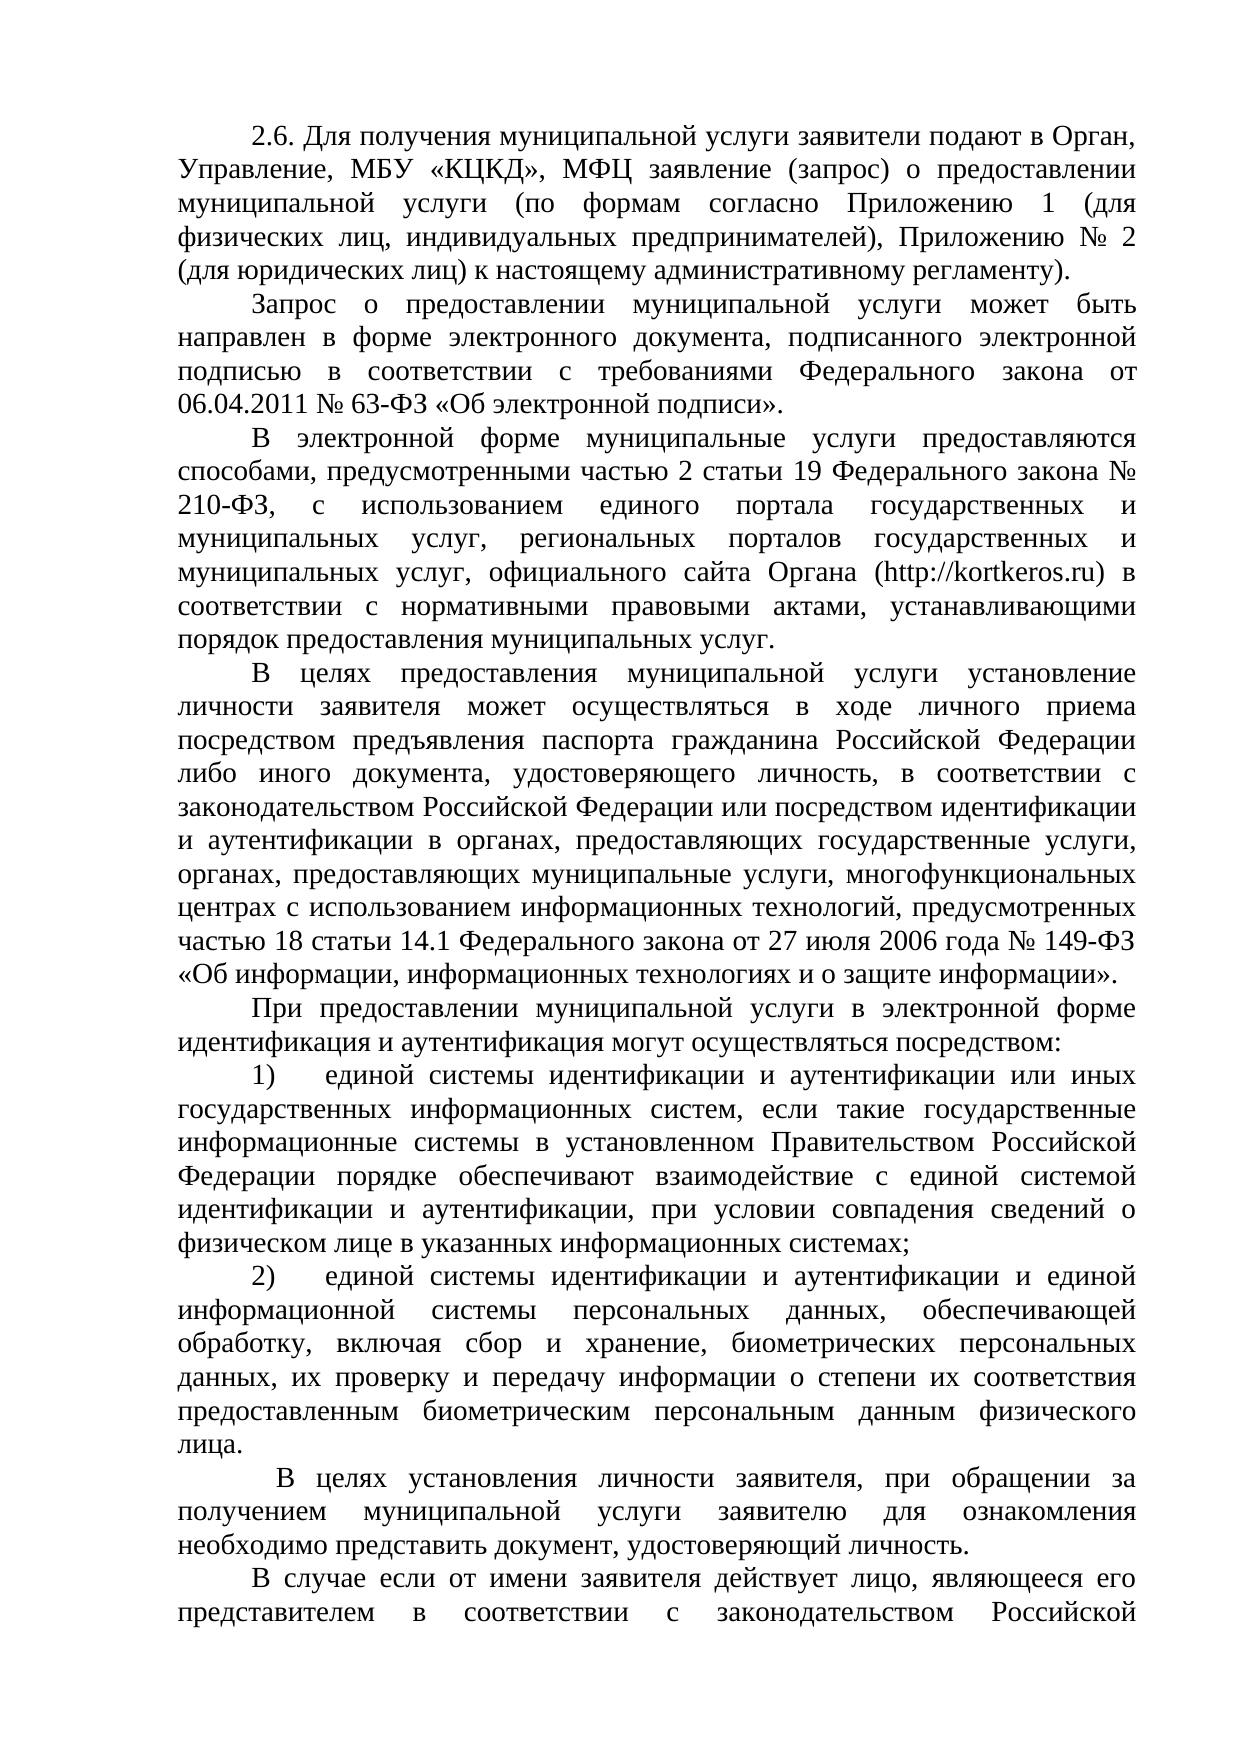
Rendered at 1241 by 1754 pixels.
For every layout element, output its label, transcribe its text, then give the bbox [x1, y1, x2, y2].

text При предоставлении муниципальной услуги в электронной форме идентификация и аутентификация могут осуществляться посредством: [177, 990, 1137, 1057]
list единой системы идентификации и аутентификации и единой информационной системы персональных данных, обеспечивающей обработку, включая сбор и хранение, биометрических персональных данных, их проверку и передачу информации о степени их соответствия предоставленным биометрическим персональным данным физического лица. [177, 1258, 1137, 1460]
text Запрос о предоставлении муниципальной услуги может быть направлен в форме электронного документа, подписанного электронной подписью в соответствии с требованиями Федерального закона от 06.04.2011 № 63-ФЗ «Об электронной подписи». [177, 286, 1137, 420]
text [177, 1560, 1137, 1627]
list единой системы идентификации и аутентификации или иных государственных информационных систем, если такие государственные информационные системы в установленном Правительством Российской Федерации порядке обеспечивают взаимодействие с единой системой идентификации и аутентификации, при условии совпадения сведений о физическом лице в указанных информационных системах; [177, 1057, 1137, 1258]
text В целях установления личности заявителя, при обращении за получением муниципальной услуги заявителю для ознакомления необходимо представить документ, удостоверяющий личность. [177, 1460, 1137, 1560]
text 2.6. Для получения муниципальной услуги заявители подают в Орган, Управление, МБУ «КЦКД», МФЦ заявление (запрос) о предоставлении муниципальной услуги (по формам согласно Приложению 1 (для физических лиц, индивидуальных предпринимателей), Приложению № 2 (для юридических лиц) к настоящему административному регламенту). [177, 118, 1137, 286]
text В электронной форме муниципальные услуги предоставляются способами, предусмотренными частью 2 статьи 19 Федерального закона № 210-ФЗ, с использованием единого портала государственных и муниципальных услуг, региональных порталов государственных и муниципальных услуг, официального сайта Органа (http://kortkeros.ru) в соответствии с нормативными правовыми актами, устанавливающими порядок предоставления муниципальных услуг. [177, 420, 1137, 655]
text В целях предоставления муниципальной услуги установление личности заявителя может осуществляться в ходе личного приема посредством предъявления паспорта гражданина Российской Федерации либо иного документа, удостоверяющего личность, в соответствии с законодательством Российской Федерации или посредством идентификации и аутентификации в органах, предоставляющих государственные услуги, органах, предоставляющих муниципальные услуги, многофункциональных центрах с использованием информационных технологий, предусмотренных частью 18 статьи 14.1 Федерального закона от 27 июля 2006 года № 149-ФЗ «Об информации, информационных технологиях и о защите информации». [177, 655, 1137, 990]
